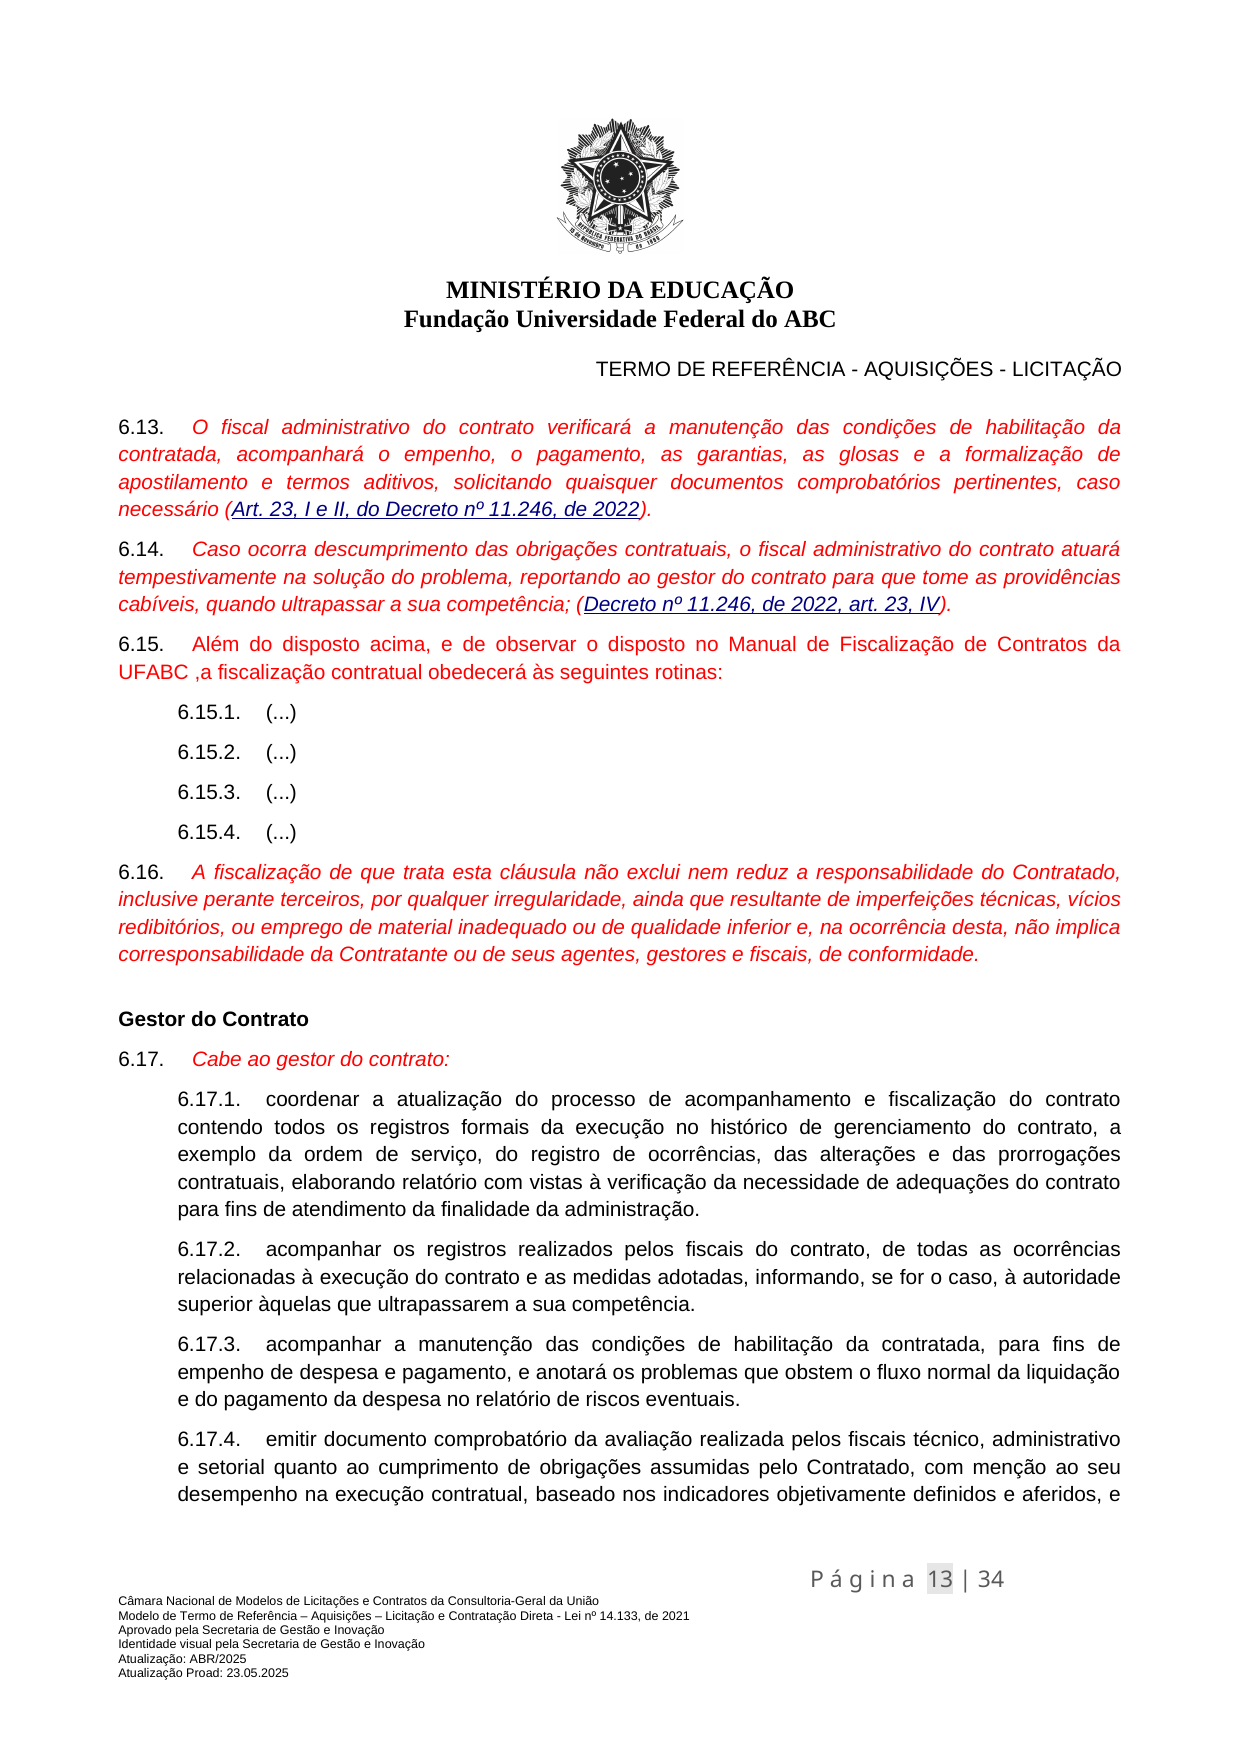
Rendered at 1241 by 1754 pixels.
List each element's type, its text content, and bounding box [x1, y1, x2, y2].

text coordenar a atualização do processo de acompanhamento e fiscalização do contrato contendo todos os registros formais da execução no histórico de gerenciamento do contrato, a exemplo da ordem de serviço, do registro de ocorrências, das alterações e das prorrogações contratuais, elaborando relatório com vistas à verificação da necessidade de adequações do contrato para fins de atendimento da finalidade da administração. [177, 1087, 1122, 1221]
text A fiscalização de que trata esta cláusula não exclui nem reduz a responsabilidade do Contratado, inclusive perante terceiros, por qualquer irregularidade, ainda que resultante de imperfeições técnicas, vícios redibitórios, ou emprego de material inadequado ou de qualidade inferior e, na ocorrência desta, não implica corresponsabilidade da Contratante ou de seus agentes, gestores e fiscais, de conformidade. [118, 859, 1122, 966]
text O fiscal administrativo do contrato verificará a manutenção das condições de habilitação da contratada, acompanhará o empenho, o pagamento, as garantias, as glosas e a formalização de apostilamento e termos aditivos, solicitando quaisquer documentos comprobatórios pertinentes, caso necessário (Art. 23, I e II, do Decreto nº 11.246, de 2022). [118, 414, 1122, 521]
text Além do disposto acima, e de observar o disposto no Manual de Fiscalização de Contratos da UFABC ,a fiscalização contratual obedecerá às seguintes rotinas: [118, 632, 1122, 683]
text (...) [177, 779, 1122, 803]
text (...) [177, 819, 1122, 843]
text Caso ocorra descumprimento das obrigações contratuais, o fiscal administrativo do contrato atuará tempestivamente na solução do problema, reportando ao gestor do contrato para que tome as providências cabíveis, quando ultrapassar a sua competência; (Decreto nº 11.246, de 2022, art. 23, IV). [118, 537, 1122, 616]
picture [556, 118, 684, 254]
text acompanhar os registros realizados pelos fiscais do contrato, de todas as ocorrências relacionadas à execução do contrato e as medidas adotadas, informando, se for o caso, à autoridade superior àquelas que ultrapassarem a sua competência. [177, 1237, 1122, 1316]
text (...) [177, 699, 1122, 723]
text Cabe ao gestor do contrato: [118, 1047, 1122, 1071]
text (...) [177, 739, 1122, 763]
text Gestor do Contrato [118, 1007, 1122, 1031]
text acompanhar a manutenção das condições de habilitação da contratada, para fins de empenho de despesa e pagamento, e anotará os problemas que obstem o fluxo normal da liquidação e do pagamento da despesa no relatório de riscos eventuais. [177, 1332, 1122, 1411]
